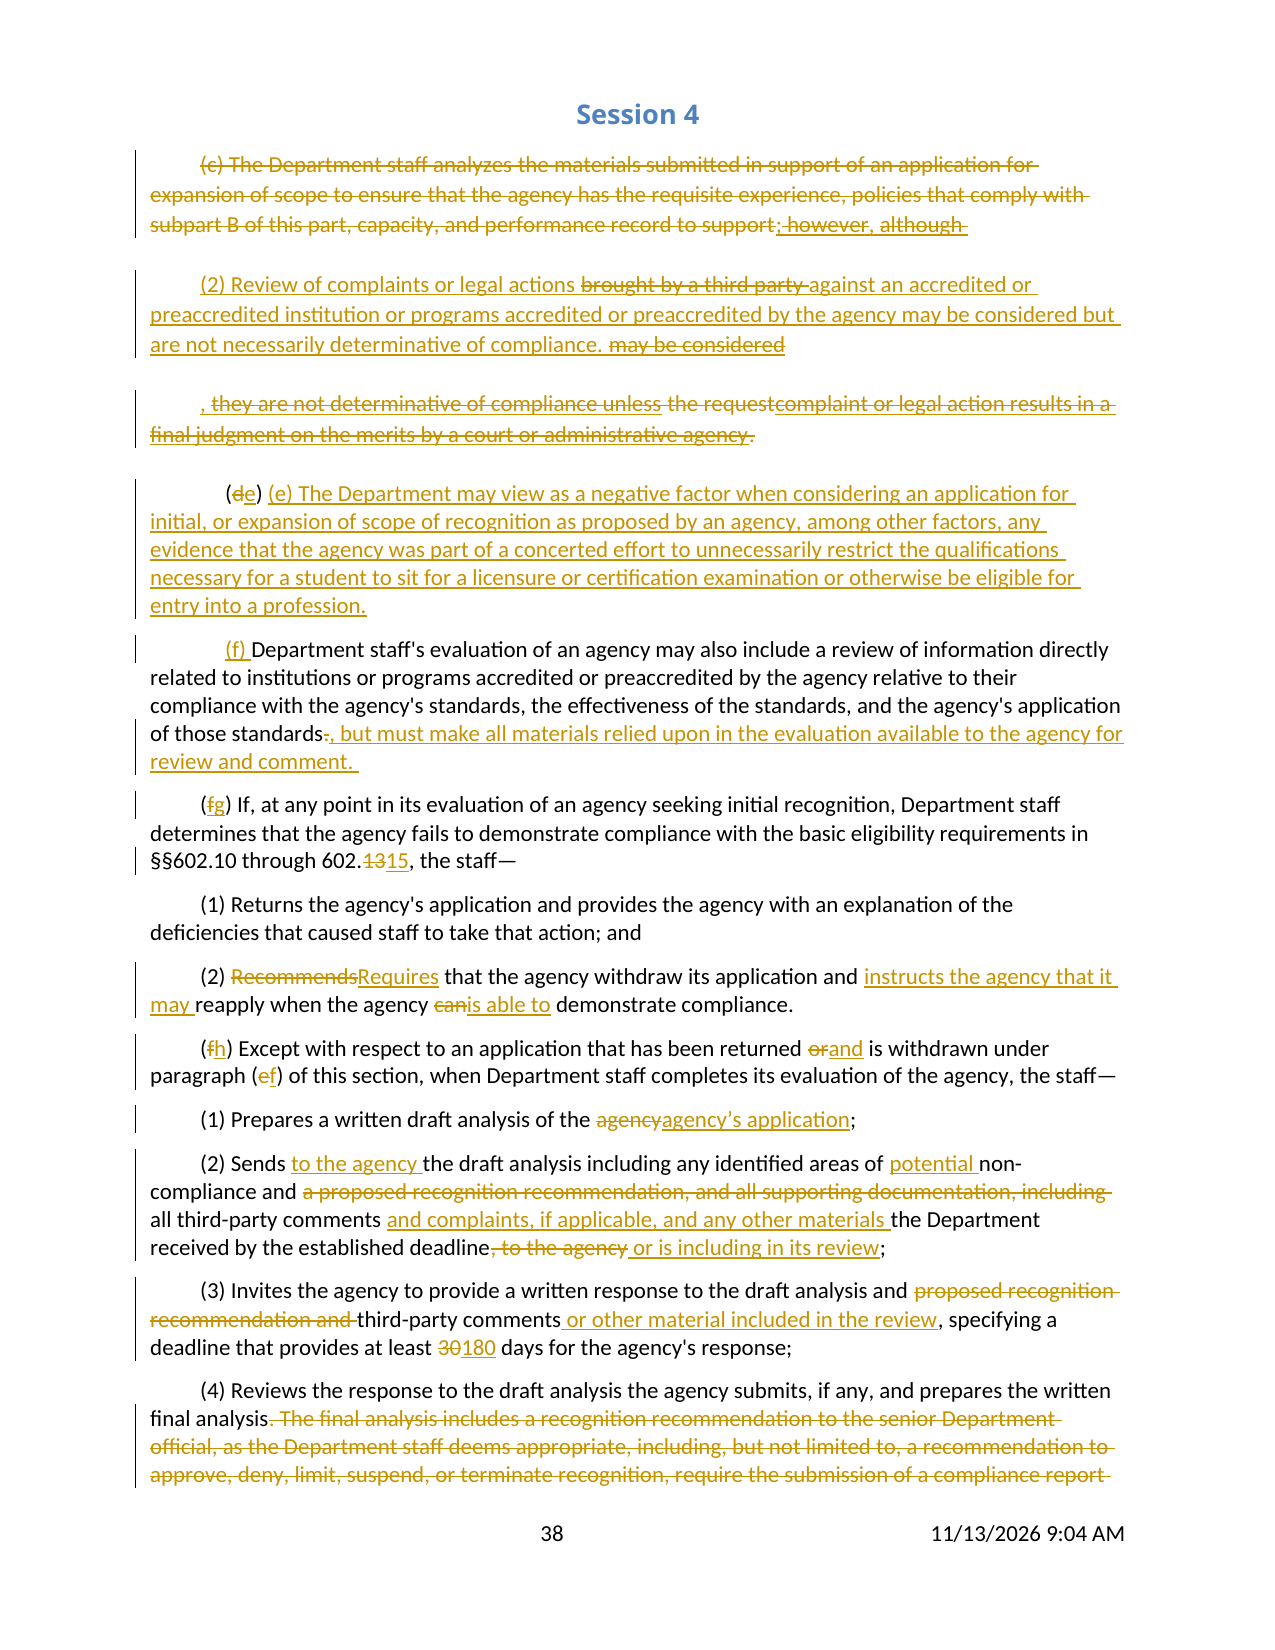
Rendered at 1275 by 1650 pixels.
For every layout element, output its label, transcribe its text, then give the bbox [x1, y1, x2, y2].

text () [150, 479, 1125, 619]
text Department staff's evaluation of an agency may also include a review of information directly related to institutions or programs accredited or preaccredited by the agency relative to their compliance with the agency's standards, the effectiveness of the standards, and the agency's application of those standards [150, 635, 1125, 775]
text (2) that the agency withdraw its application and reapply when the agency demonstrate compliance. [150, 962, 1125, 1018]
text (1) Prepares a written draft analysis of the ; [150, 1105, 1125, 1133]
text () If, at any point in its evaluation of an agency seeking initial recognition, Department staff determines that the agency fails to demonstrate compliance with the basic eligibility requirements in §§602.10 through 602., the staff— [150, 791, 1125, 875]
text (2) Sends the draft analysis including any identified areas of non-compliance and all third-party comments the Department received by the established deadline; [150, 1149, 1125, 1261]
text () Except with respect to an application that has been returned is withdrawn under paragraph () of this section, when Department staff completes its evaluation of the agency, the staff— [150, 1034, 1125, 1090]
text (3) Invites the agency to provide a written response to the draft analysis and third-party comments, specifying a deadline that provides at least days for the agency's response; [150, 1277, 1125, 1361]
text (1) Returns the agency's application and provides the agency with an explanation of the deficiencies that caused staff to take that action; and [150, 890, 1125, 946]
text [150, 1376, 1125, 1488]
